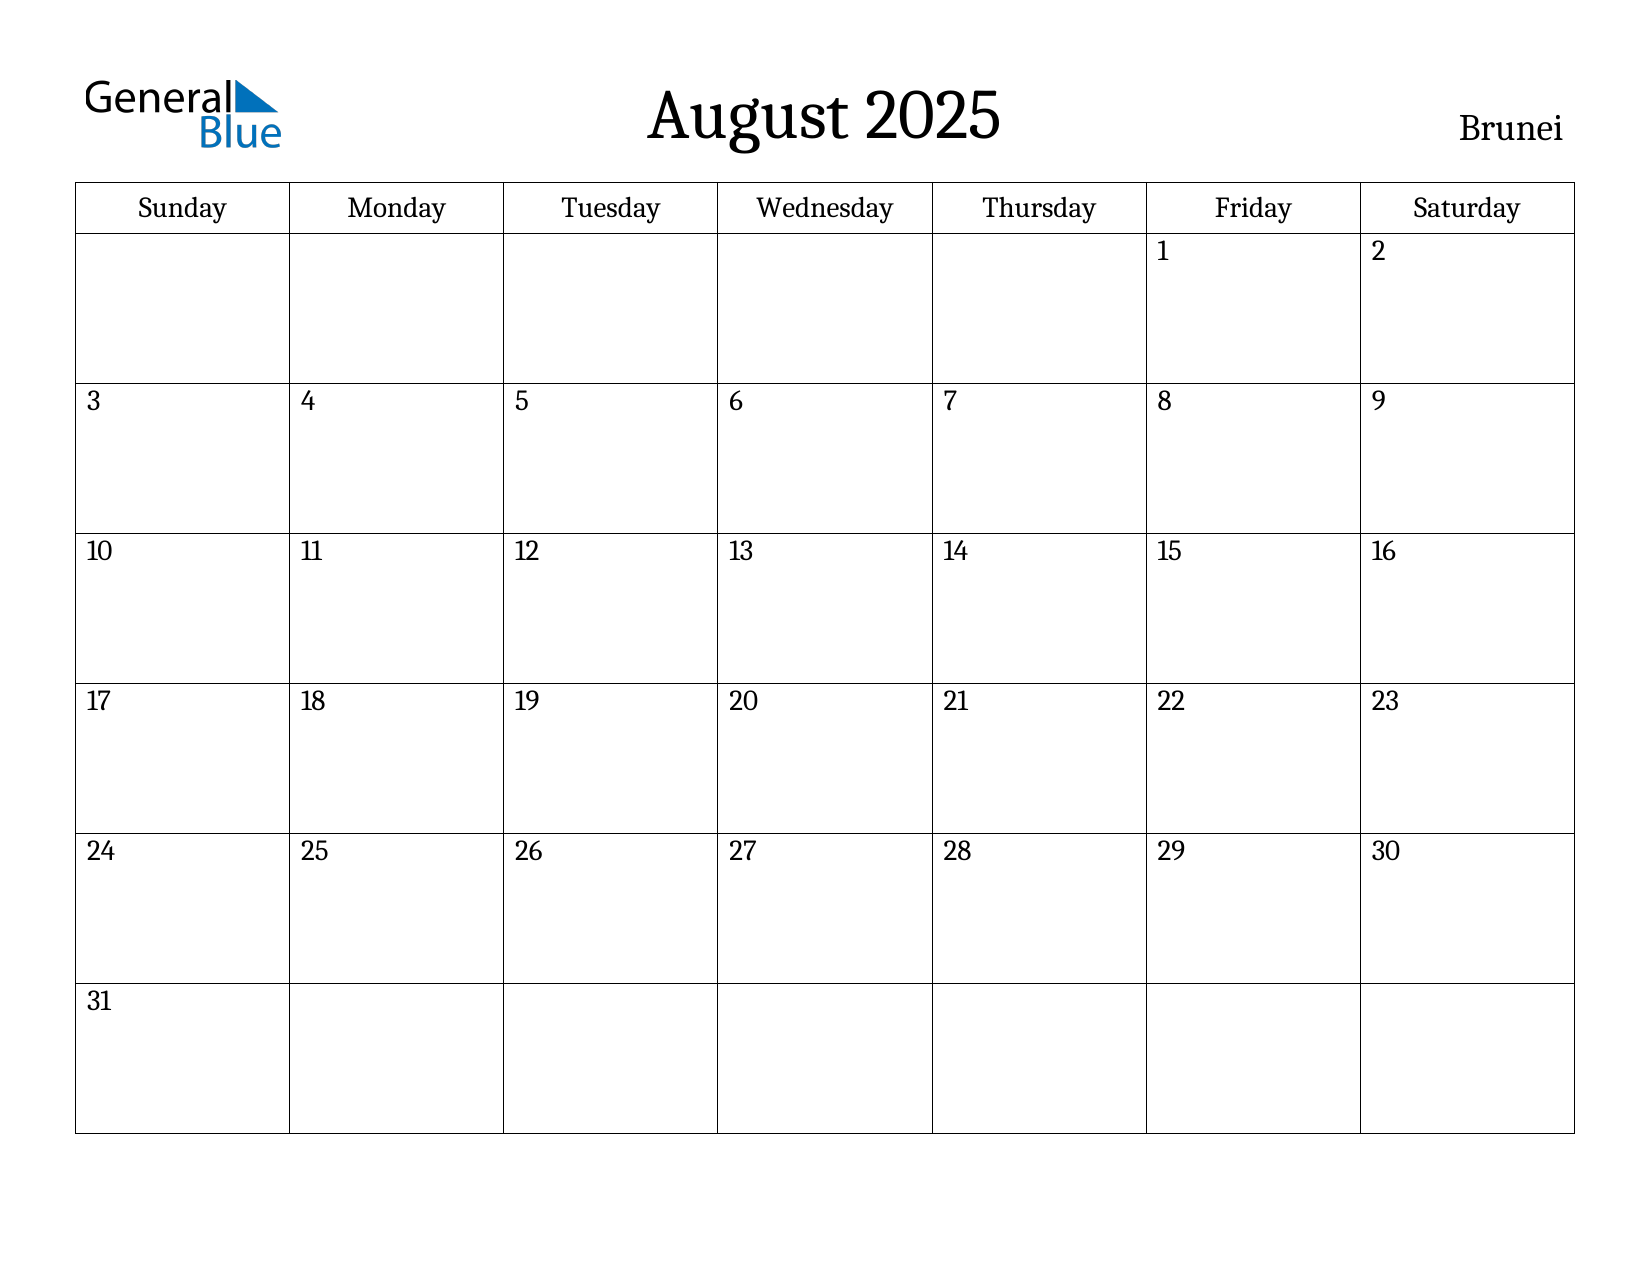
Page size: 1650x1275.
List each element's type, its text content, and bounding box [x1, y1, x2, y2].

table_cell [504, 417, 717, 533]
table_cell [290, 234, 503, 267]
table_cell 8 [1147, 384, 1360, 417]
table_cell Sunday [76, 183, 289, 233]
table_cell [504, 567, 717, 683]
table_cell [1147, 868, 1360, 983]
table_cell 28 [933, 834, 1146, 867]
table_cell [76, 417, 289, 533]
table_cell [933, 567, 1146, 683]
table_cell [1361, 417, 1574, 533]
table_cell [76, 234, 289, 267]
table_cell 4 [290, 384, 503, 417]
table_cell [76, 868, 289, 983]
table_cell [504, 234, 717, 267]
table_cell Friday [1147, 183, 1360, 233]
table_cell [933, 868, 1146, 983]
table_cell [290, 567, 503, 683]
table_cell [504, 1018, 717, 1133]
table_cell 23 [1361, 684, 1574, 717]
table_cell [1147, 267, 1360, 383]
table_cell [290, 267, 503, 383]
table_cell [933, 234, 1146, 267]
table_cell [290, 868, 503, 983]
table_cell 1 [1147, 234, 1360, 267]
table_header Brunei [1146, 75, 1574, 182]
table_cell 20 [718, 684, 932, 717]
table_cell 31 [76, 984, 289, 1017]
table_cell 18 [290, 684, 503, 717]
table_cell [1361, 717, 1574, 833]
table_cell 30 [1361, 834, 1574, 867]
table_cell 29 [1147, 834, 1360, 867]
table_cell [1361, 868, 1574, 983]
table_cell [1147, 984, 1360, 1017]
table_cell 22 [1147, 684, 1360, 717]
table_cell 17 [76, 684, 289, 717]
table_cell [718, 234, 932, 267]
table_cell [1361, 567, 1574, 683]
table_cell 11 [290, 534, 503, 567]
table_cell [76, 567, 289, 683]
table_cell 9 [1361, 384, 1574, 417]
table_cell 2 [1361, 234, 1574, 267]
table_cell 27 [718, 834, 932, 867]
table_cell [718, 417, 932, 533]
table_cell 15 [1147, 534, 1360, 567]
table_cell [718, 984, 932, 1017]
table_cell 24 [76, 834, 289, 867]
table_header [76, 75, 503, 182]
table_cell [76, 1018, 289, 1133]
table_cell Monday [290, 183, 503, 233]
table_cell [718, 1018, 932, 1133]
table_cell [1147, 567, 1360, 683]
table_cell [76, 267, 289, 383]
table_cell [718, 267, 932, 383]
table_cell 10 [76, 534, 289, 567]
table_cell 25 [290, 834, 503, 867]
table_cell [933, 1018, 1146, 1133]
table_cell [504, 868, 717, 983]
table_cell [290, 984, 503, 1017]
table_cell Wednesday [718, 183, 932, 233]
table_cell [504, 267, 717, 383]
table_cell [718, 717, 932, 833]
table_cell 3 [76, 384, 289, 417]
table_cell 13 [718, 534, 932, 567]
table_cell [290, 1018, 503, 1133]
table_cell 6 [718, 384, 932, 417]
table_cell 26 [504, 834, 717, 867]
table_cell 19 [504, 684, 717, 717]
table_header August 2025 [504, 75, 1146, 182]
table_cell [504, 984, 717, 1017]
table_cell [1147, 1018, 1360, 1133]
table_cell [718, 868, 932, 983]
table_cell 21 [933, 684, 1146, 717]
table_cell [1361, 267, 1574, 383]
table_cell 16 [1361, 534, 1574, 567]
table_cell 12 [504, 534, 717, 567]
table_cell [76, 717, 289, 833]
table_cell 7 [933, 384, 1146, 417]
table_cell [290, 417, 503, 533]
picture [86, 80, 281, 148]
table_cell [933, 984, 1146, 1017]
table_cell [1361, 984, 1574, 1017]
table_cell [1147, 717, 1360, 833]
table_cell 5 [504, 384, 717, 417]
table_cell [933, 417, 1146, 533]
table_cell [290, 717, 503, 833]
table_cell 14 [933, 534, 1146, 567]
table_cell Tuesday [504, 183, 717, 233]
table_cell [933, 717, 1146, 833]
table_cell [504, 717, 717, 833]
table_cell [718, 567, 932, 683]
table_cell [1147, 417, 1360, 533]
table_cell [933, 267, 1146, 383]
table_cell Thursday [933, 183, 1146, 233]
table_cell [1361, 1018, 1574, 1133]
table_cell Saturday [1361, 183, 1574, 233]
